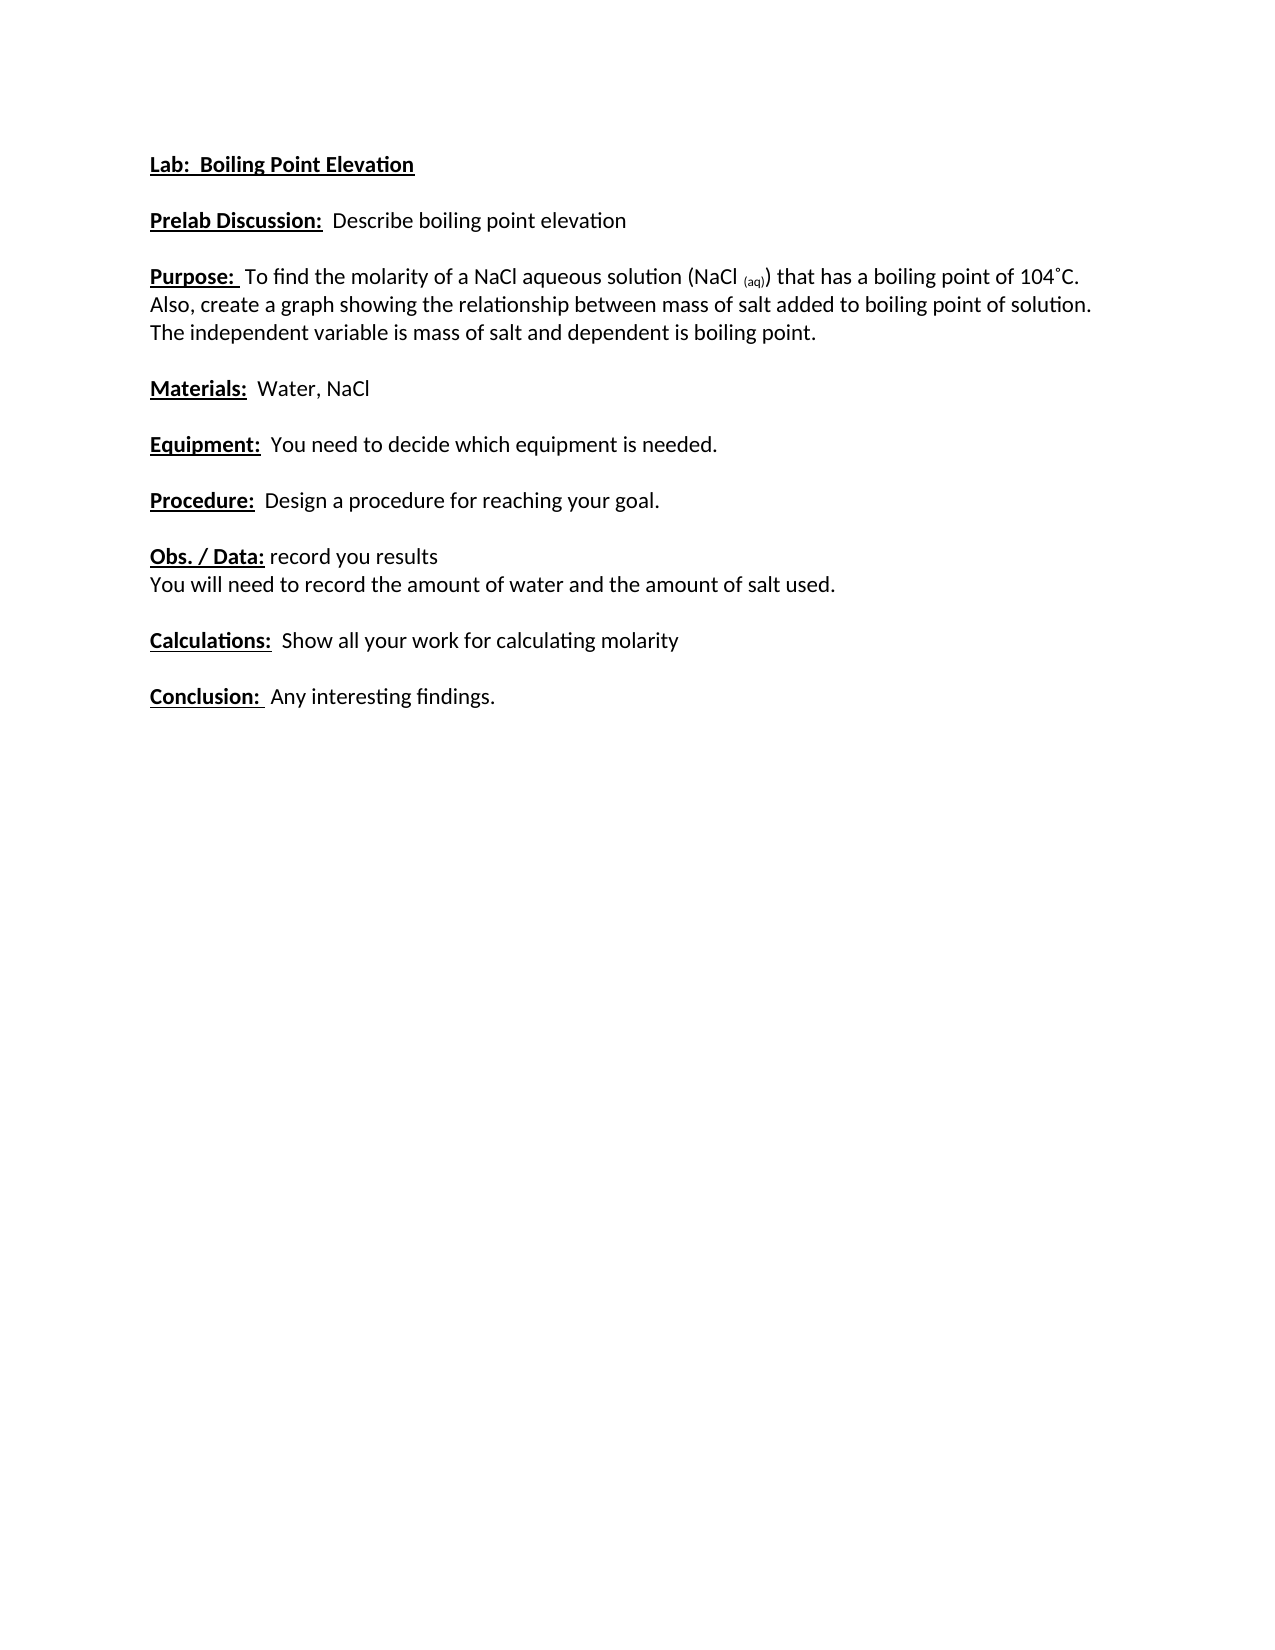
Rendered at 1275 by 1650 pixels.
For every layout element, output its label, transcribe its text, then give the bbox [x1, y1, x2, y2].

text You will need to record the amount of water and the amount of salt used. [150, 570, 1125, 598]
text Conclusion: Any interesting findings. [150, 682, 1125, 710]
text Obs. / Data: record you results [150, 542, 1125, 570]
text Prelab Discussion: Describe boiling point elevation [150, 206, 1125, 234]
text The independent variable is mass of salt and dependent is boiling point. [150, 318, 1125, 346]
text Lab: Boiling Point Elevation [150, 150, 1125, 178]
text Purpose: To find the molarity of a NaCl aqueous solution (NaCl (aq)) that has a boiling point of 104˚C. [150, 262, 1125, 290]
text Materials: Water, NaCl [150, 374, 1125, 402]
text Procedure: Design a procedure for reaching your goal. [150, 486, 1125, 514]
text Calculations: Show all your work for calculating molarity [150, 626, 1125, 654]
text Equipment: You need to decide which equipment is needed. [150, 430, 1125, 458]
text Also, create a graph showing the relationship between mass of salt added to boiling point of solution. [150, 290, 1125, 318]
